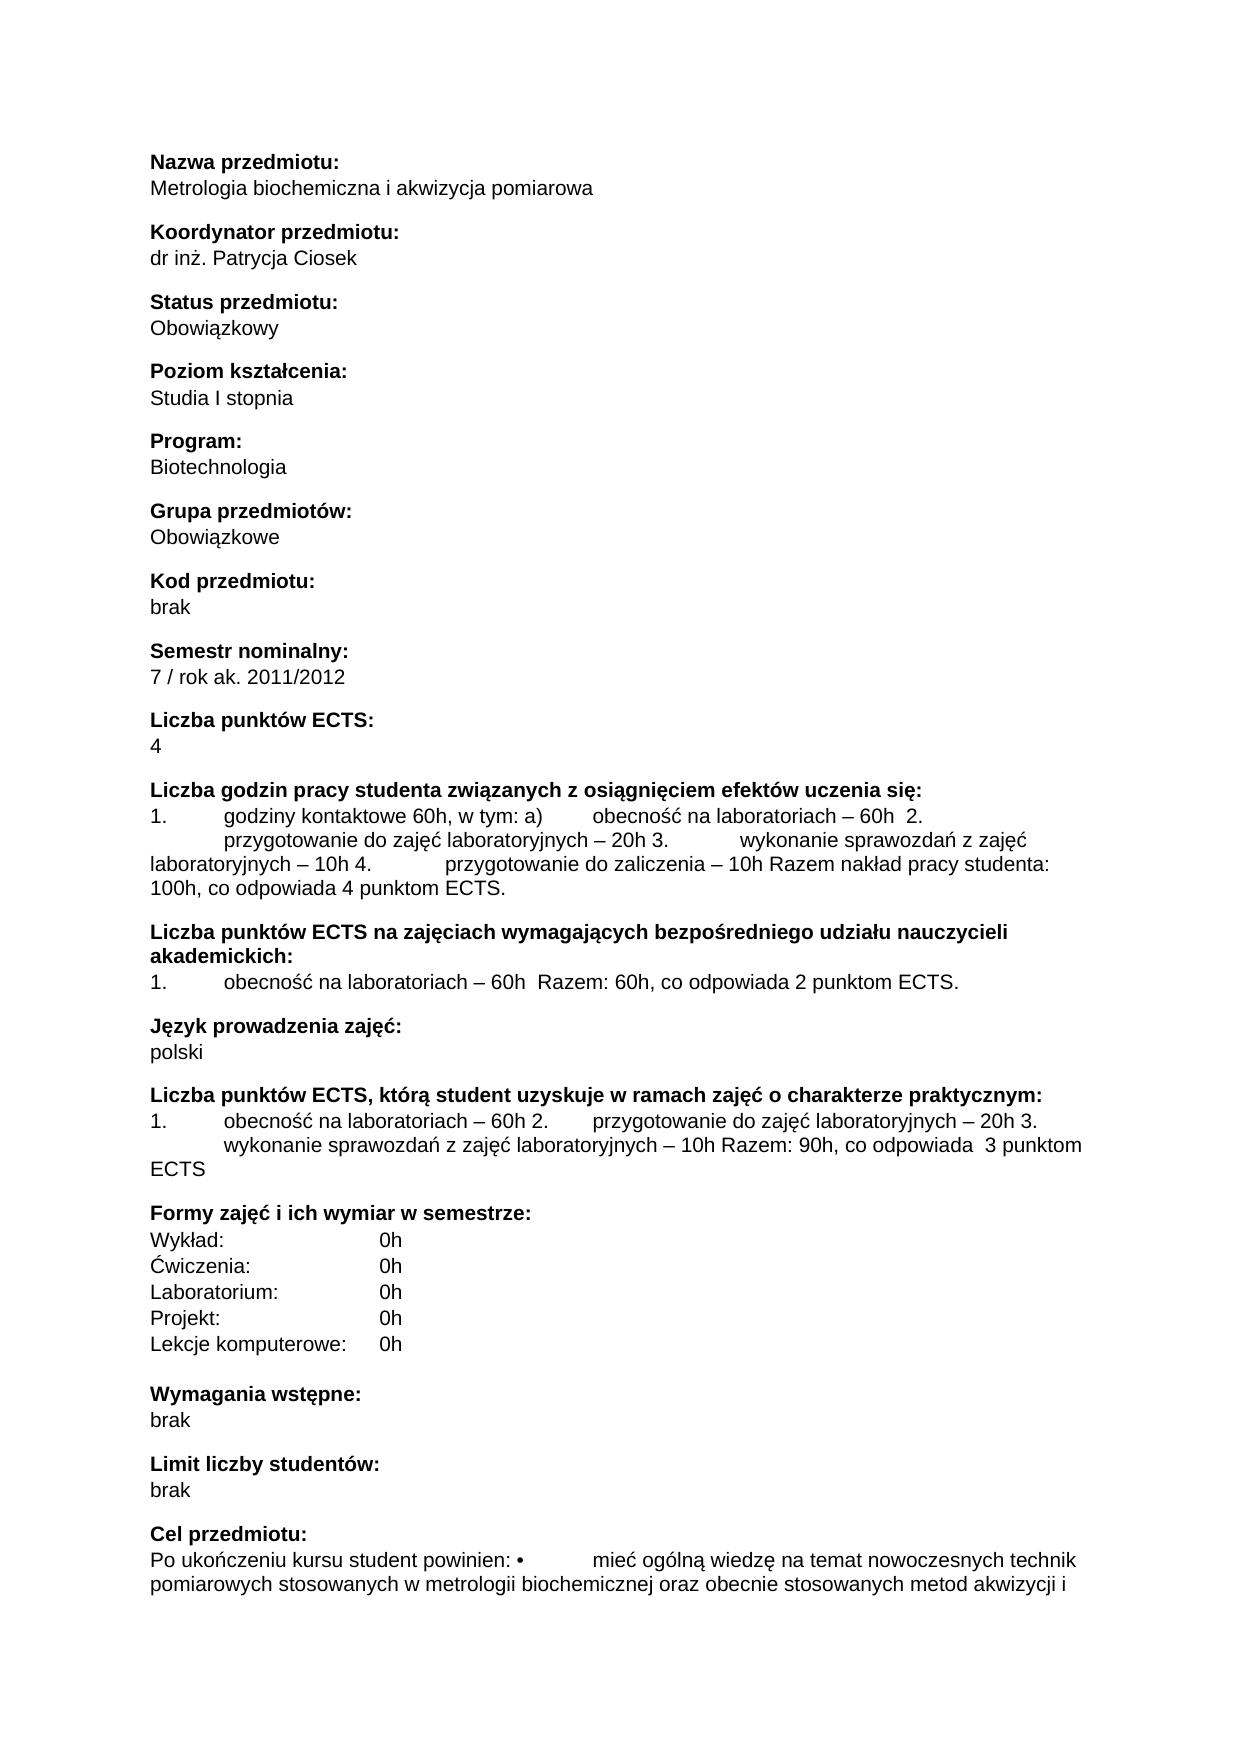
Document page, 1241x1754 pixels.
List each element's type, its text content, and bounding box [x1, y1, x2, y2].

text Nazwa przedmiotu: [150, 150, 1090, 174]
text Liczba punktów ECTS na zajęciach wymagających bezpośredniego udziału nauczycieli akademickich: [150, 920, 1090, 968]
text dr inż. Patrycja Ciosek [150, 246, 1090, 270]
text Kod przedmiotu: [150, 569, 1090, 593]
text Program: [150, 429, 1090, 453]
text Formy zajęć i ich wymiar w semestrze: [150, 1201, 1090, 1225]
table_cell 0h [369, 1278, 597, 1304]
table_cell Projekt: [140, 1306, 367, 1330]
text Biotechnologia [150, 455, 1090, 479]
table_header 0h [369, 1228, 597, 1252]
text 1. godziny kontaktowe 60h, w tym: a) obecność na laboratoriach – 60h 2. przygotowanie do zajęć laboratoryjnych – 20h 3. wykonanie sprawozdań z zajęć laboratoryjnych – 10h 4. przygotowanie do zaliczenia – 10h Razem nakład pracy studenta: 100h, co odpowiada 4 punktom ECTS. [150, 804, 1090, 900]
text brak [150, 1478, 1090, 1502]
text Metrologia biochemiczna i akwizycja pomiarowa [150, 176, 1090, 200]
text Semestr nominalny: [150, 638, 1090, 662]
text Obowiązkowe [150, 525, 1090, 549]
text Poziom kształcenia: [150, 359, 1090, 383]
text 1. obecność na laboratoriach – 60h 2. przygotowanie do zajęć laboratoryjnych – 20h 3. wykonanie sprawozdań z zajęć laboratoryjnych – 10h Razem: 90h, co odpowiada 3 punktom ECTS [150, 1109, 1090, 1181]
table_header Wykład: [140, 1228, 367, 1252]
table_cell Laboratorium: [140, 1280, 367, 1304]
text Liczba punktów ECTS, którą student uzyskuje w ramach zajęć o charakterze praktycznym: [150, 1083, 1090, 1107]
table_cell Lekcje komputerowe: [140, 1332, 367, 1356]
text Obowiązkowy [150, 316, 1090, 339]
text Koordynator przedmiotu: [150, 220, 1090, 244]
table_cell 0h [369, 1330, 597, 1356]
text Cel przedmiotu: [150, 1521, 1090, 1545]
text 4 [150, 734, 1090, 758]
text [150, 1547, 1090, 1595]
table_cell Ćwiczenia: [140, 1254, 367, 1278]
table_cell 0h [369, 1252, 597, 1278]
text brak [150, 1408, 1090, 1432]
text Liczba punktów ECTS: [150, 708, 1090, 732]
text Studia I stopnia [150, 385, 1090, 409]
text Wymagania wstępne: [150, 1382, 1090, 1406]
text 1. obecność na laboratoriach – 60h Razem: 60h, co odpowiada 2 punktom ECTS. [150, 970, 1090, 994]
text 7 / rok ak. 2011/2012 [150, 664, 1090, 688]
text Status przedmiotu: [150, 289, 1090, 313]
table_cell 0h [369, 1304, 597, 1330]
text Liczba godzin pracy studenta związanych z osiągnięciem efektów uczenia się: [150, 778, 1090, 802]
text polski [150, 1039, 1090, 1063]
text Język prowadzenia zajęć: [150, 1013, 1090, 1037]
text brak [150, 595, 1090, 619]
text Grupa przedmiotów: [150, 499, 1090, 523]
text Limit liczby studentów: [150, 1452, 1090, 1476]
